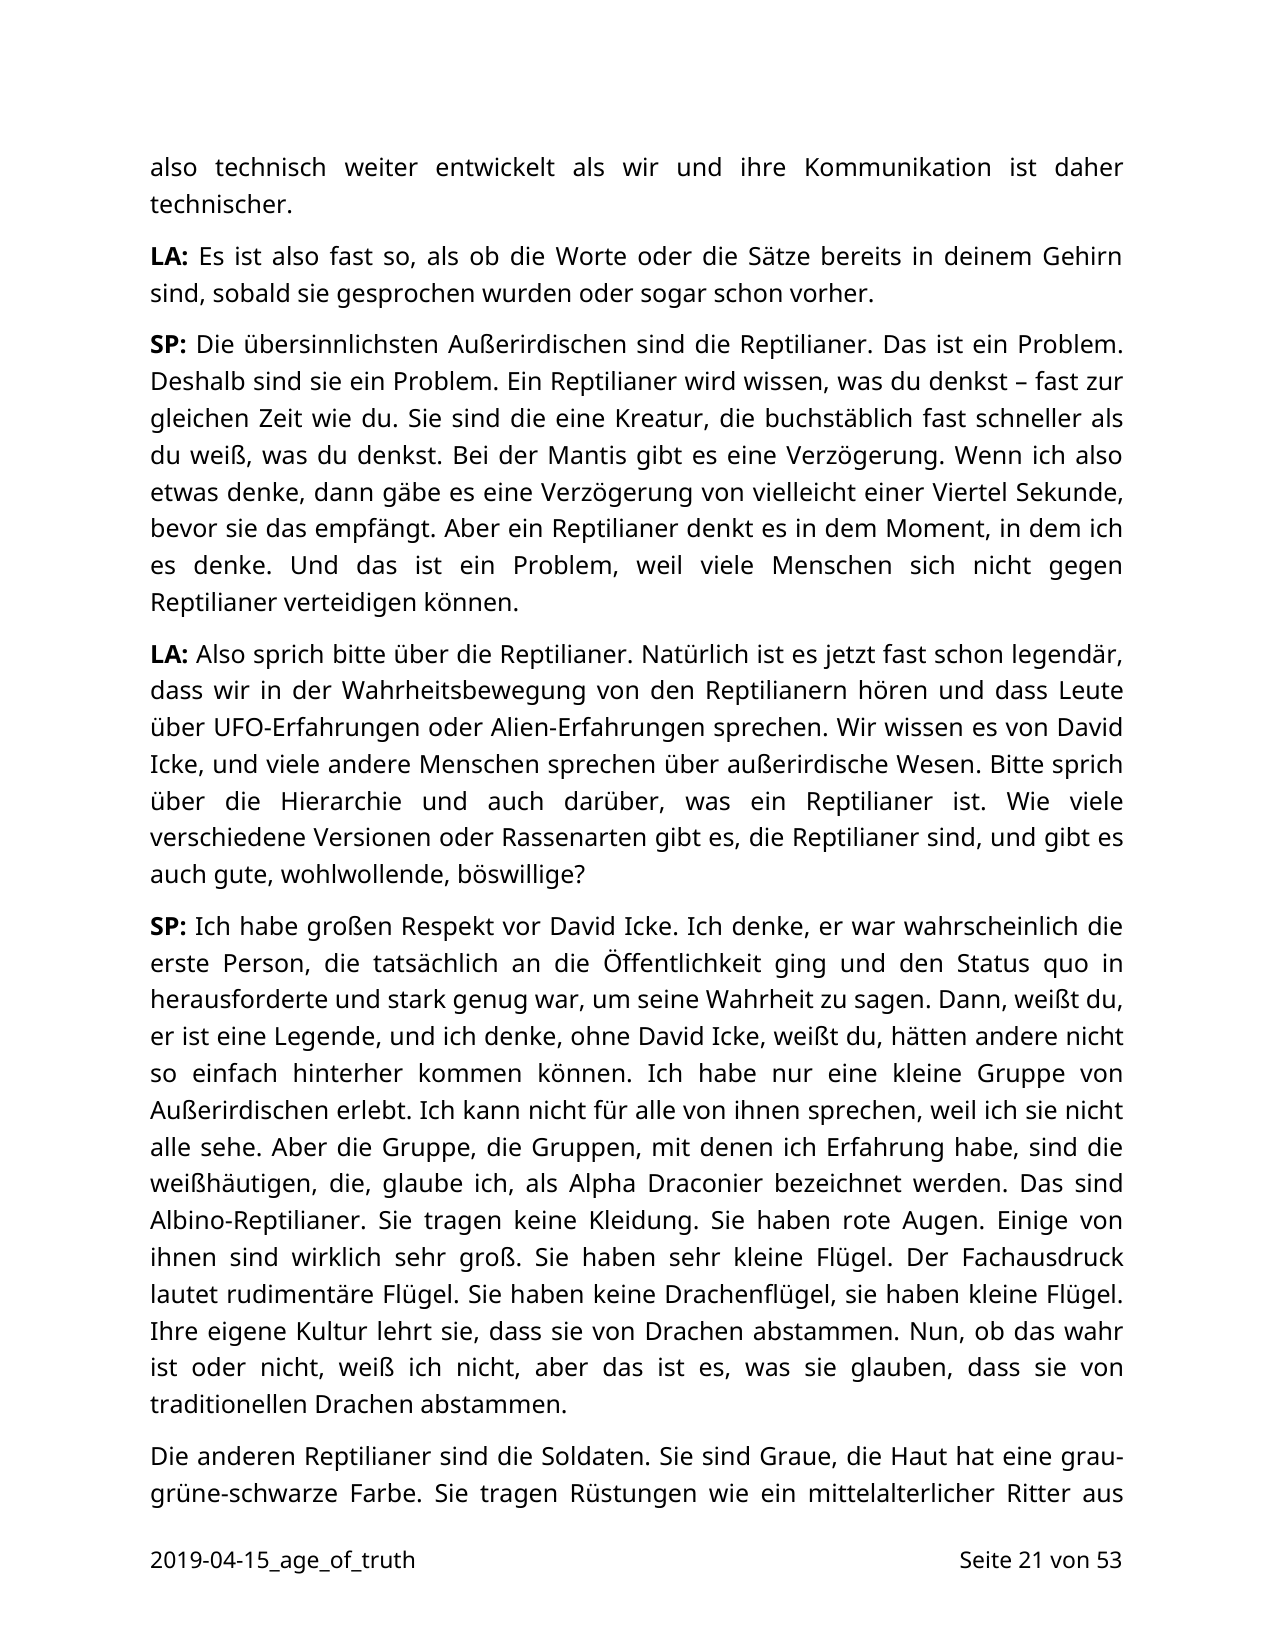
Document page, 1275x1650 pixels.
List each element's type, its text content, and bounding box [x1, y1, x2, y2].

text LA: Es ist also fast so, als ob die Worte oder die Sätze bereits in deinem Gehirn sind, sobald sie gesprochen wurden oder sogar schon vorher. [150, 238, 1125, 309]
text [150, 150, 1125, 221]
text SP: Die übersinnlichsten Außerirdischen sind die Reptilianer. Das ist ein Problem. Deshalb sind sie ein Problem. Ein Reptilianer wird wissen, was du denkst – fast zur gleichen Zeit wie du. Sie sind die eine Kreatur, die buchstäblich fast schneller als du weiß, was du denkst. Bei der Mantis gibt es eine Verzögerung. Wenn ich also etwas denke, dann gäbe es eine Verzögerung von vielleicht einer Viertel Sekunde, bevor sie das empfängt. Aber ein Reptilianer denkt es in dem Moment, in dem ich es denke. Und das ist ein Problem, weil viele Menschen sich nicht gegen Reptilianer verteidigen können. [150, 327, 1125, 618]
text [150, 1438, 1125, 1509]
text SP: Ich habe großen Respekt vor David Icke. Ich denke, er war wahrscheinlich die erste Person, die tatsächlich an die Öffentlichkeit ging und den Status quo in herausforderte und stark genug war, um seine Wahrheit zu sagen. Dann, weißt du, er ist eine Legende, und ich denke, ohne David Icke, weißt du, hätten andere nicht so einfach hinterher kommen können. Ich habe nur eine kleine Gruppe von Außerirdischen erlebt. Ich kann nicht für alle von ihnen sprechen, weil ich sie nicht alle sehe. Aber die Gruppe, die Gruppen, mit denen ich Erfahrung habe, sind die weißhäutigen, die, glaube ich, als Alpha Draconier bezeichnet werden. Das sind Albino-Reptilianer. Sie tragen keine Kleidung. Sie haben rote Augen. Einige von ihnen sind wirklich sehr groß. Sie haben sehr kleine Flügel. Der Fachausdruck lautet rudimentäre Flügel. Sie haben keine Drachenflügel, sie haben kleine Flügel. Ihre eigene Kultur lehrt sie, dass sie von Drachen abstammen. Nun, ob das wahr ist oder nicht, weiß ich nicht, aber das ist es, was sie glauben, dass sie von traditionellen Drachen abstammen. [150, 909, 1125, 1421]
text LA: Also sprich bitte über die Reptilianer. Natürlich ist es jetzt fast schon legendär, dass wir in der Wahrheitsbewegung von den Reptilianern hören und dass Leute über UFO-Erfahrungen oder Alien-Erfahrungen sprechen. Wir wissen es von David Icke, und viele andere Menschen sprechen über außerirdische Wesen. Bitte sprich über die Hierarchie und auch darüber, was ein Reptilianer ist. Wie viele verschiedene Versionen oder Rassenarten gibt es, die Reptilianer sind, und gibt es auch gute, wohlwollende, böswillige? [150, 636, 1125, 891]
